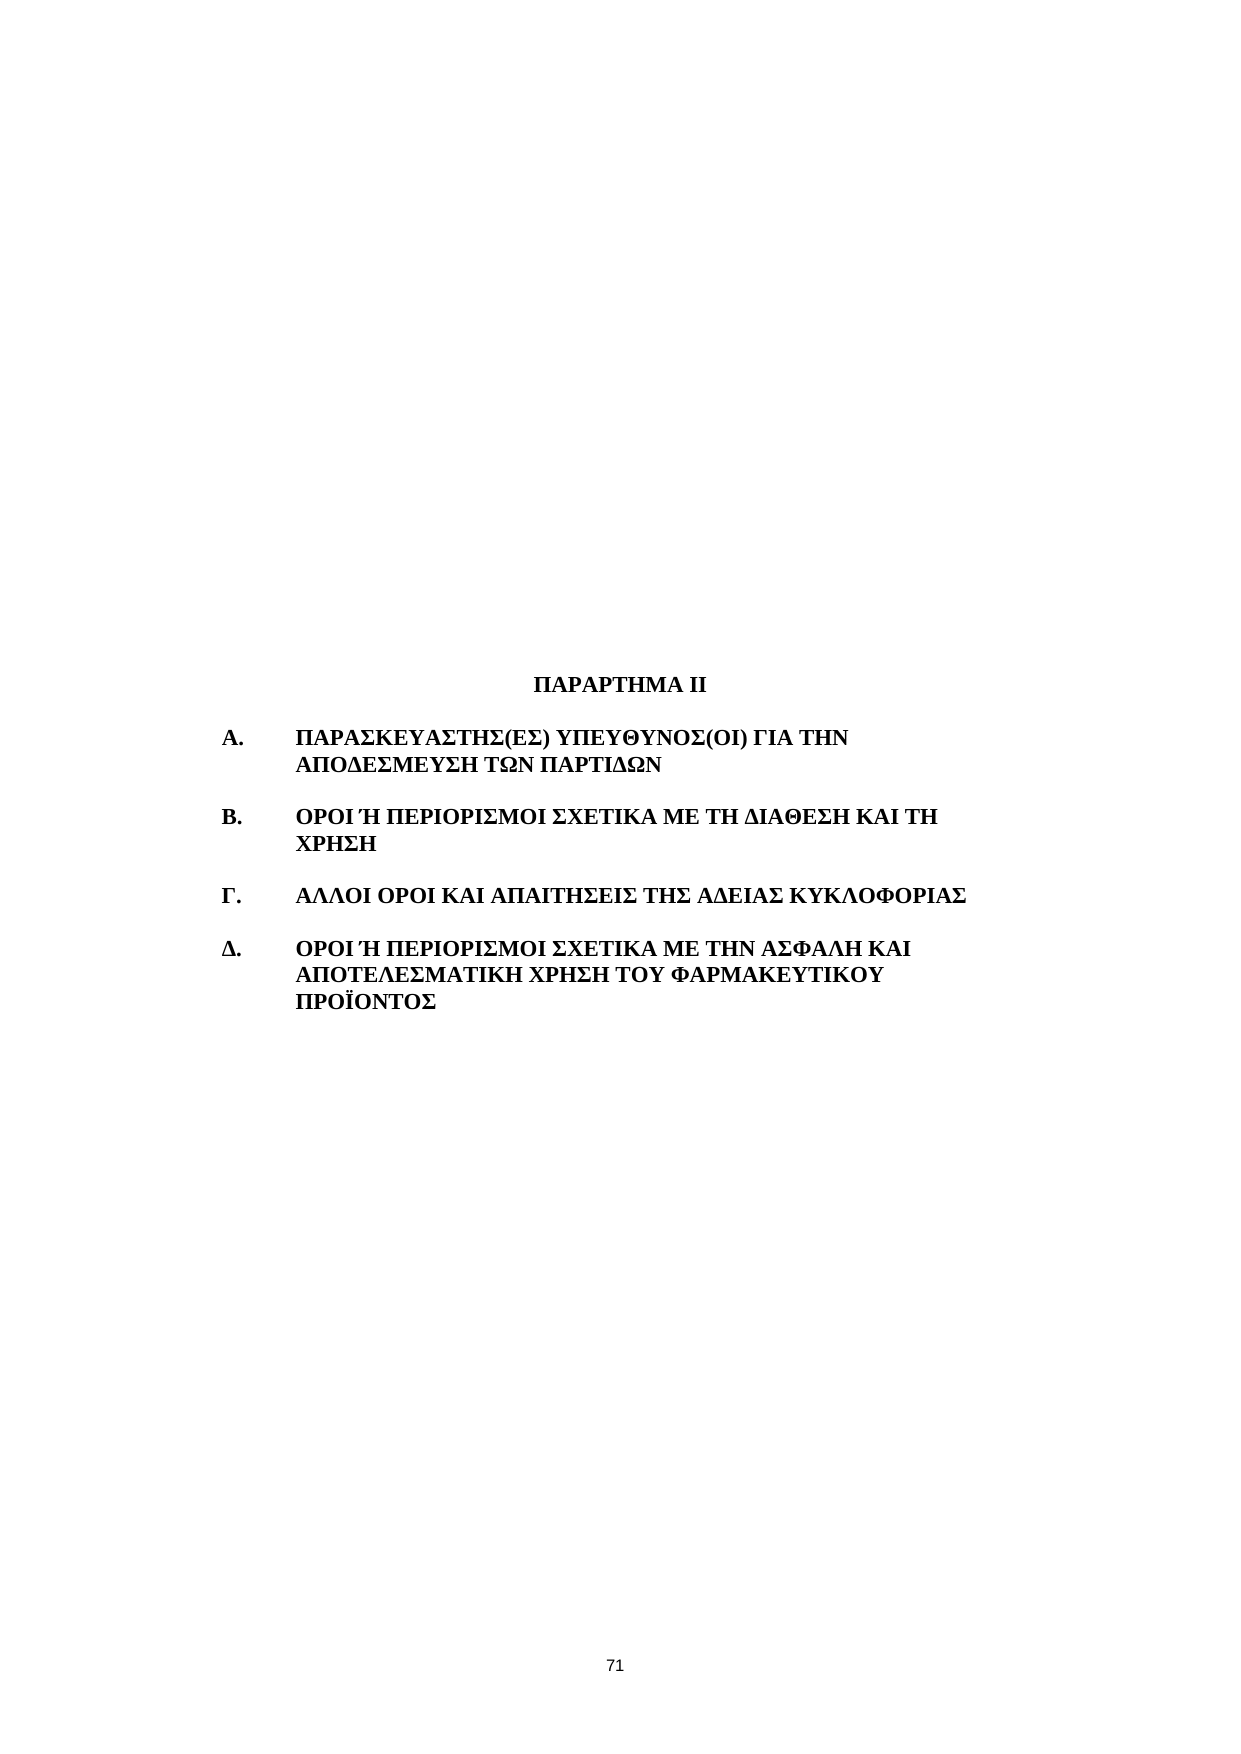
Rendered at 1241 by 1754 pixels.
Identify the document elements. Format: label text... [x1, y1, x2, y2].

text ΠΑΡΑΡΤΗΜΑ ΙΙ [118, 672, 1122, 698]
text Β. ΟΡΟΙ Ή ΠΕΡΙΟΡΙΣΜΟΙ ΣΧΕΤΙΚΑ ΜΕ ΤΗ ΔΙΑΘΕΣΗ ΚΑΙ ΤΗ ΧΡΗΣΗ [221, 803, 974, 856]
text Α. ΠΑΡΑΣΚΕΥΑΣΤΗΣ(ΕΣ) ΥΠΕΥΘΥΝΟΣ(ΟΙ) ΓΙΑ ΤΗΝ ΑΠΟΔΕΣΜΕΥΣΗ ΤΩΝ ΠΑΡΤΙΔΩΝ [222, 724, 974, 777]
text Δ. ΟΡΟΙ Ή ΠΕΡΙΟΡΙΣΜΟΙ ΣΧΕΤΙΚΑ ΜΕ ΤΗΝ ΑΣΦΑΛΗ ΚΑΙ ΑΠΟΤΕΛΕΣΜΑΤΙΚΗ ΧΡΗΣΗ ΤΟΥ ΦΑΡΜΑΚΕΥΤΙΚΟΥ ΠΡΟΪΟΝΤΟΣ [222, 935, 974, 1014]
text Γ. ΑΛΛΟΙ ΟΡΟΙ ΚΑΙ ΑΠΑΙΤΗΣΕΙΣ ΤΗΣ ΑΔΕΙΑΣ ΚΥΚΛΟΦΟΡΙΑΣ [221, 882, 974, 909]
